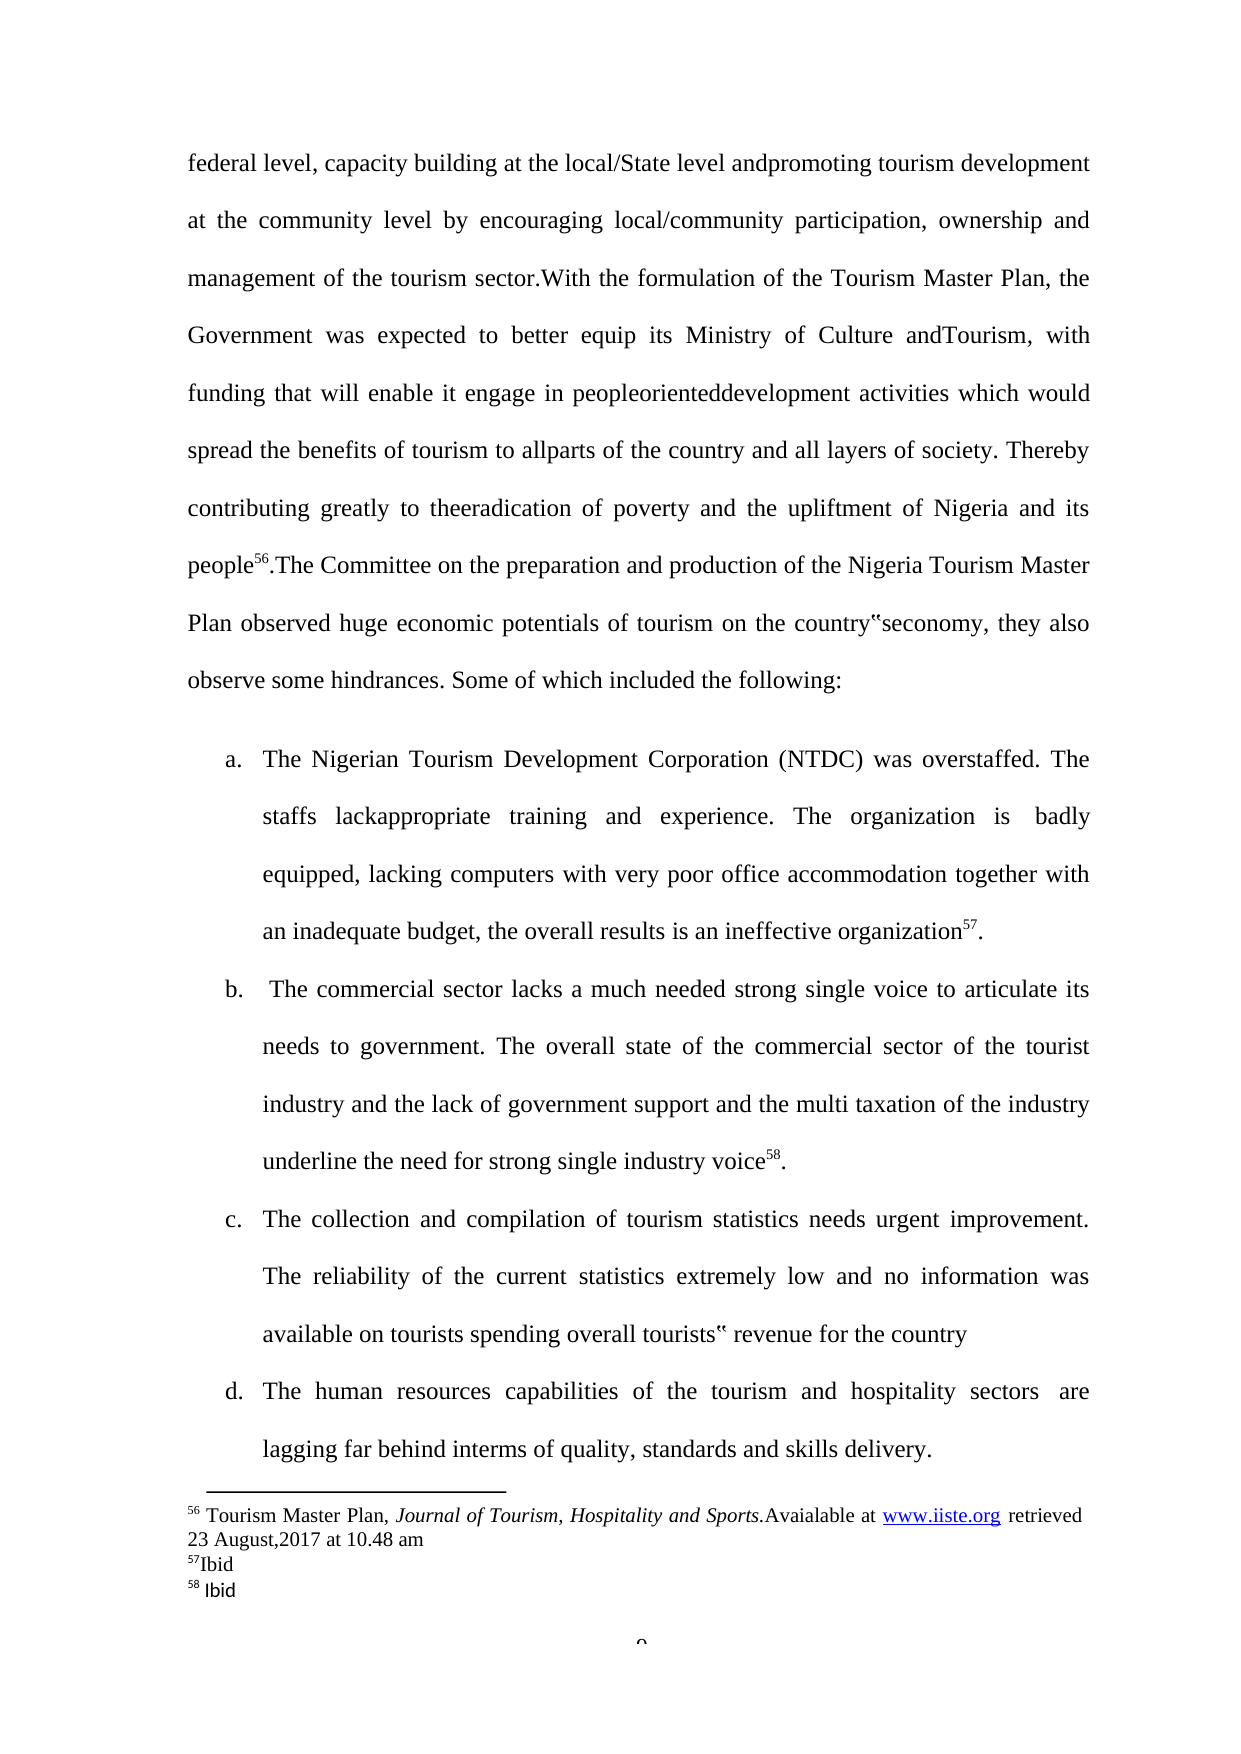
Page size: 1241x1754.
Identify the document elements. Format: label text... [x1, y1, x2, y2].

list The Nigerian Tourism Development Corporation (NTDC) was overstaffed. The staffs lackappropriate training and experience. The organization is badly equipped, lacking computers with very poor office accommodation together with an inadequate budget, the overall results is an ineffective organization57. [225, 744, 1090, 945]
list The human resources capabilities of the tourism and hospitality sectors are lagging far behind interms of quality, standards and skills delivery. [225, 1376, 1090, 1462]
list The collection and compilation of tourism statistics needs urgent improvement. [225, 1204, 1132, 1232]
list The commercial sector lacks a much needed strong single voice to articulate its needs to government. The overall state of the commercial sector of the tourist industry and the lack of government support and the multi taxation of the industry underline the need for strong single industry voice58. [225, 974, 1091, 1175]
text The reliability of the current statistics extremely low and no information was available on tourists spending overall tourists‟ revenue for the country [262, 1261, 1091, 1347]
text 56 Tourism Master Plan, Journal of Tourism, Hospitality and Sports.Avaialable at www.iiste.org retrieved 23 August,2017 at 10.48 am [187, 1503, 1090, 1551]
text 57Ibid 58 Ibid [187, 1552, 238, 1602]
text federal level, capacity building at the local/State level andpromoting tourism development at the community level by encouraging local/community participation, ownership and management of the tourism sector.With the formulation of the Tourism Master Plan, the Government was expected to better equip its Ministry of Culture andTourism, with funding that will enable it engage in peopleorienteddevelopment activities which would spread the benefits of tourism to allparts of the country and all layers of society. Thereby contributing greatly to theeradication of poverty and the upliftment of Nigeria and its people56.The Committee on the preparation and production of the Nigeria Tourism Master Plan observed huge economic potentials of tourism on the country‟seconomy, they also observe some hindrances. Some of which included the following: [187, 148, 1091, 694]
